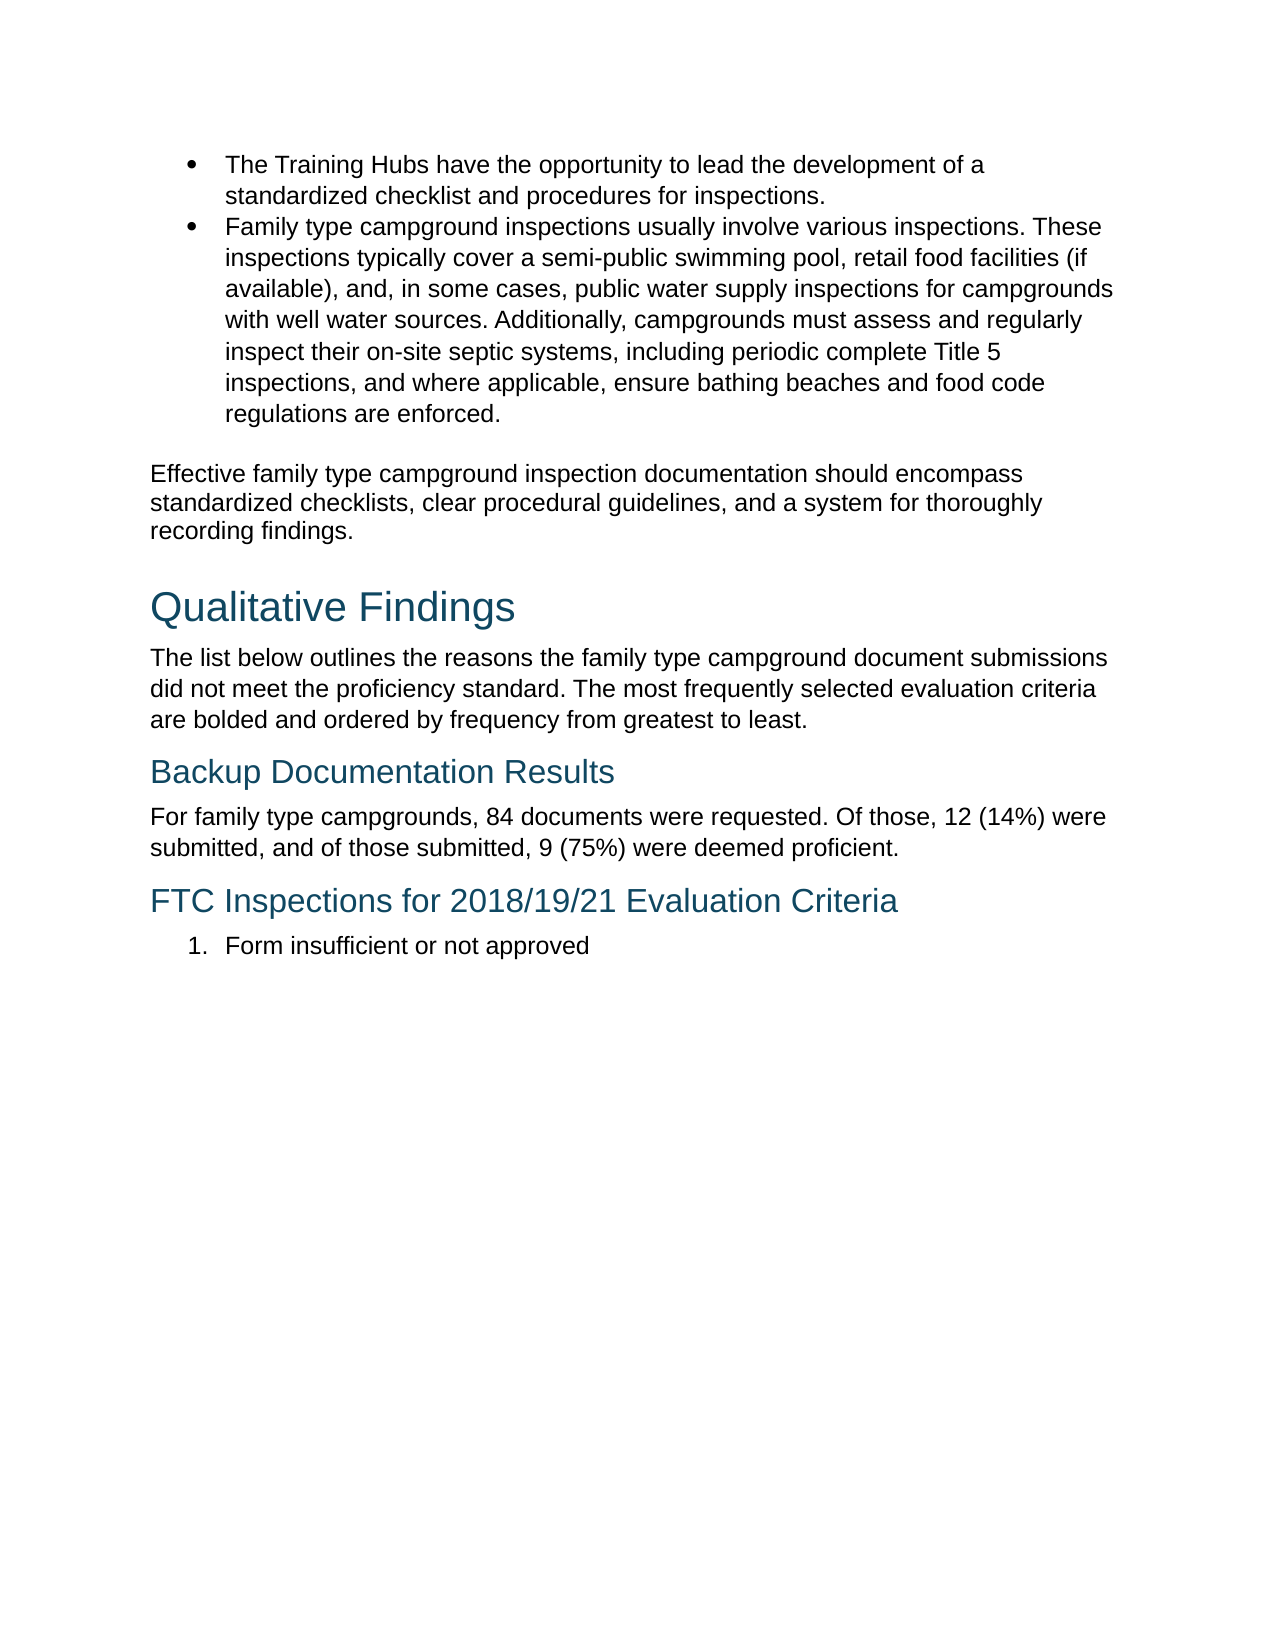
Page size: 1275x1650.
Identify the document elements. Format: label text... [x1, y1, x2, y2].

subtitle Qualitative Findings [150, 582, 1125, 630]
list The Training Hubs have the opportunity to lead the development of a standardized checklist and procedures for inspections. [187, 150, 1125, 210]
subtitle FTC Inspections for 2018/19/21 Evaluation Criteria [150, 881, 1125, 919]
subtitle Backup Documentation Results [150, 752, 1125, 791]
text For family type campgrounds, 84 documents were requested. Of those, 12 (14%) were submitted, and of those submitted, 9 (75%) were deemed proficient. [150, 802, 1125, 862]
list Form insufficient or not approved [187, 931, 1125, 959]
text Effective family type campground inspection documentation should encompass standardized checklists, clear procedural guidelines, and a system for thoroughly recording findings. [150, 459, 1125, 545]
list Family type campground inspections usually involve various inspections. These inspections typically cover a semi-public swimming pool, retail food facilities (if available), and, in some cases, public water supply inspections for campgrounds with well water sources. Additionally, campgrounds must assess and regularly inspect their on-site septic systems, including periodic complete Title 5 inspections, and where applicable, ensure bathing beaches and food code regulations are enforced. [187, 212, 1125, 427]
text The list below outlines the reasons the family type campground document submissions did not meet the proficiency standard. The most frequently selected evaluation criteria are bolded and ordered by frequency from greatest to least. [150, 642, 1125, 733]
